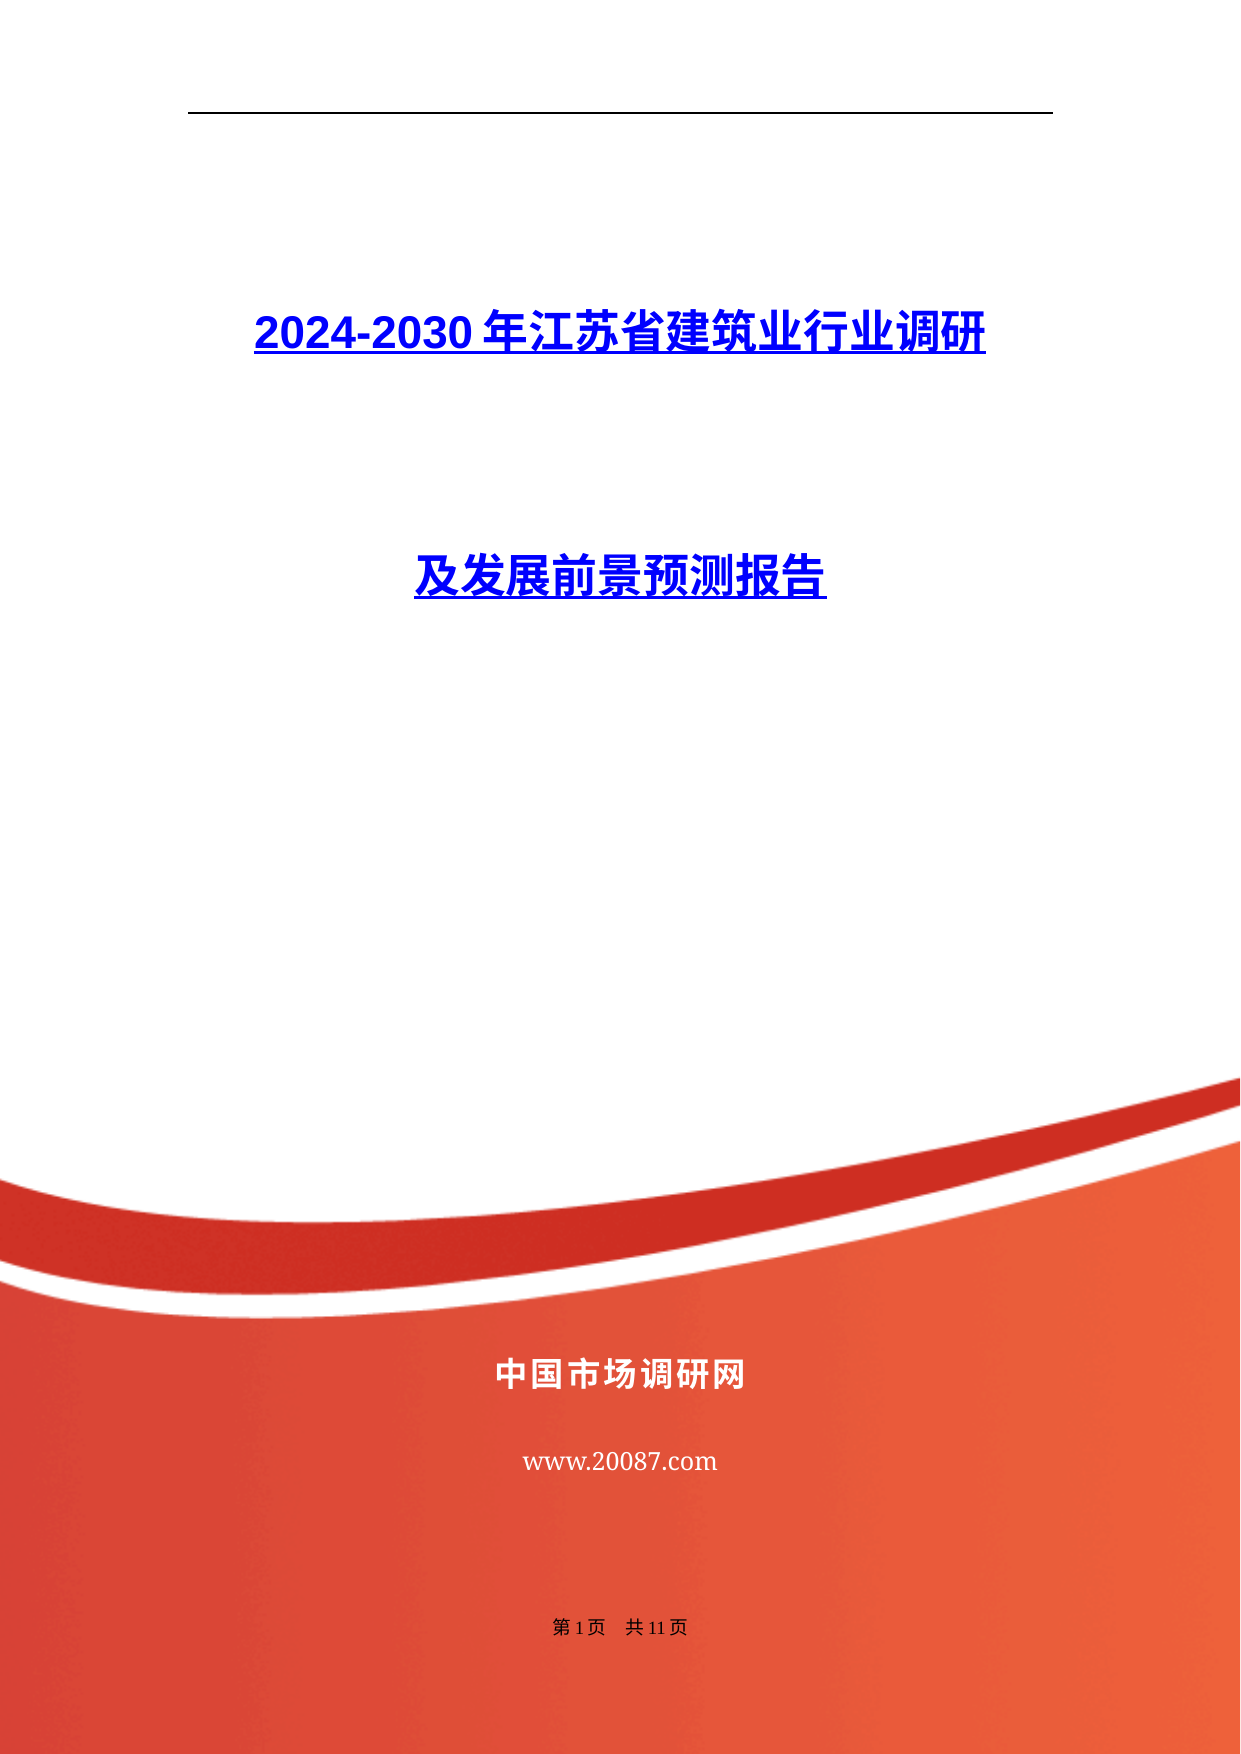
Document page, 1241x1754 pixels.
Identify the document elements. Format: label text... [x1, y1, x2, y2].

subtitle 中国市场调研网 [187, 1339, 1053, 1404]
picture [0, 1006, 1241, 1754]
table_header 2024-2030年江苏省建筑业行业调研及发展前景预测报告 [188, 207, 1053, 773]
text www.20087.com [187, 1428, 1053, 1493]
